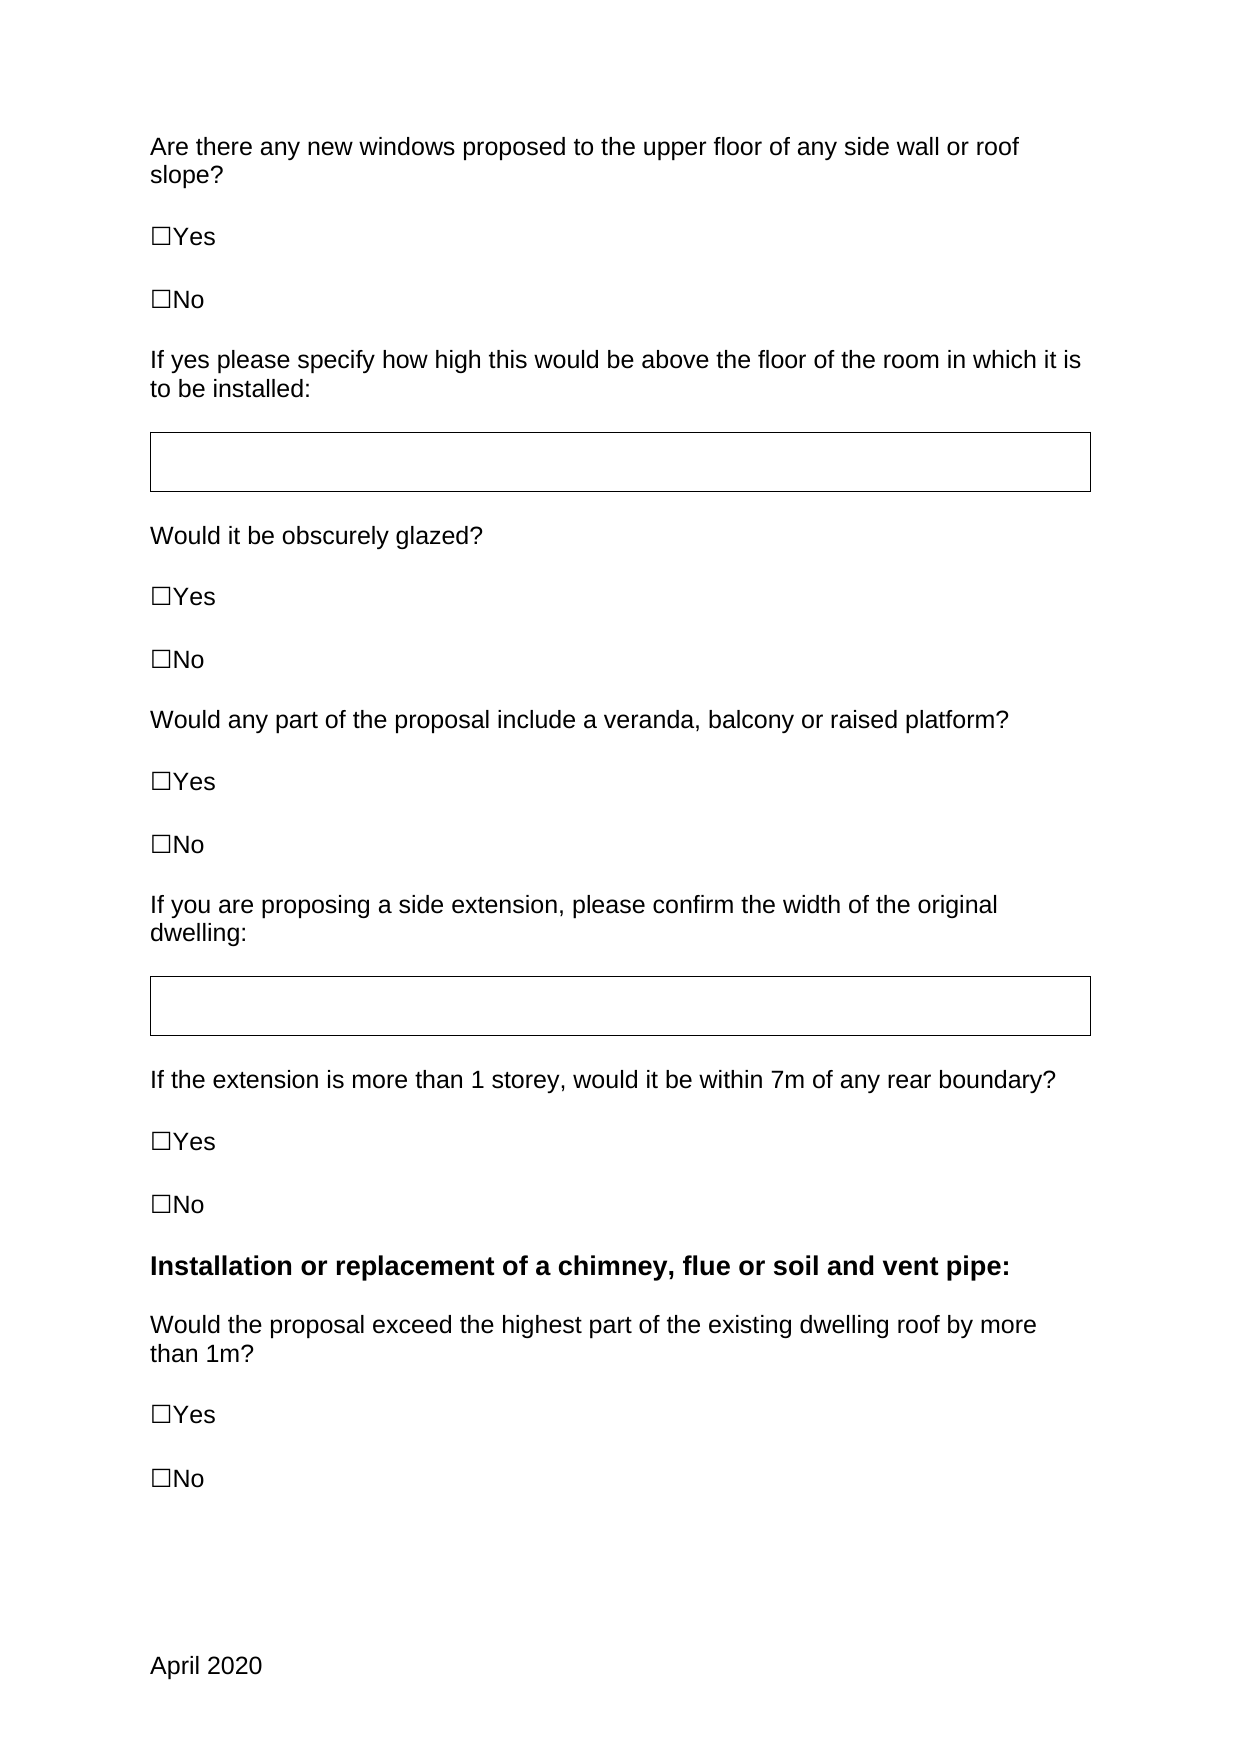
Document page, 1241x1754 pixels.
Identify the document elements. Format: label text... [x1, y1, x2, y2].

text No [150, 282, 1090, 316]
text Yes [150, 218, 1090, 252]
text No [150, 1187, 1090, 1221]
text No [150, 826, 1090, 860]
table_header [151, 977, 1090, 1035]
text Yes [150, 1123, 1090, 1157]
text Would the proposal exceed the highest part of the existing dwelling roof by more than 1m? [150, 1310, 1090, 1368]
text Yes [150, 579, 1090, 613]
subtitle Installation or replacement of a chimney, flue or soil and vent pipe: [150, 1250, 1090, 1281]
text Would it be obscurely glazed? [150, 521, 1090, 549]
text Are there any new windows proposed to the upper floor of any side wall or roof slope? [150, 132, 1090, 189]
text Yes [150, 1397, 1090, 1431]
table_header [151, 433, 1090, 491]
text If yes please specify how high this would be above the floor of the room in which it is to be installed: [150, 345, 1090, 402]
text If the extension is more than 1 storey, would it be within 7m of any rear boundary? [150, 1066, 1090, 1094]
text If you are proposing a side extension, please confirm the width of the original dwelling: [150, 889, 1090, 947]
text No [150, 1460, 1090, 1494]
text Would any part of the proposal include a veranda, balcony or raised platform? [150, 705, 1090, 734]
text Yes [150, 763, 1090, 797]
text No [150, 642, 1090, 676]
